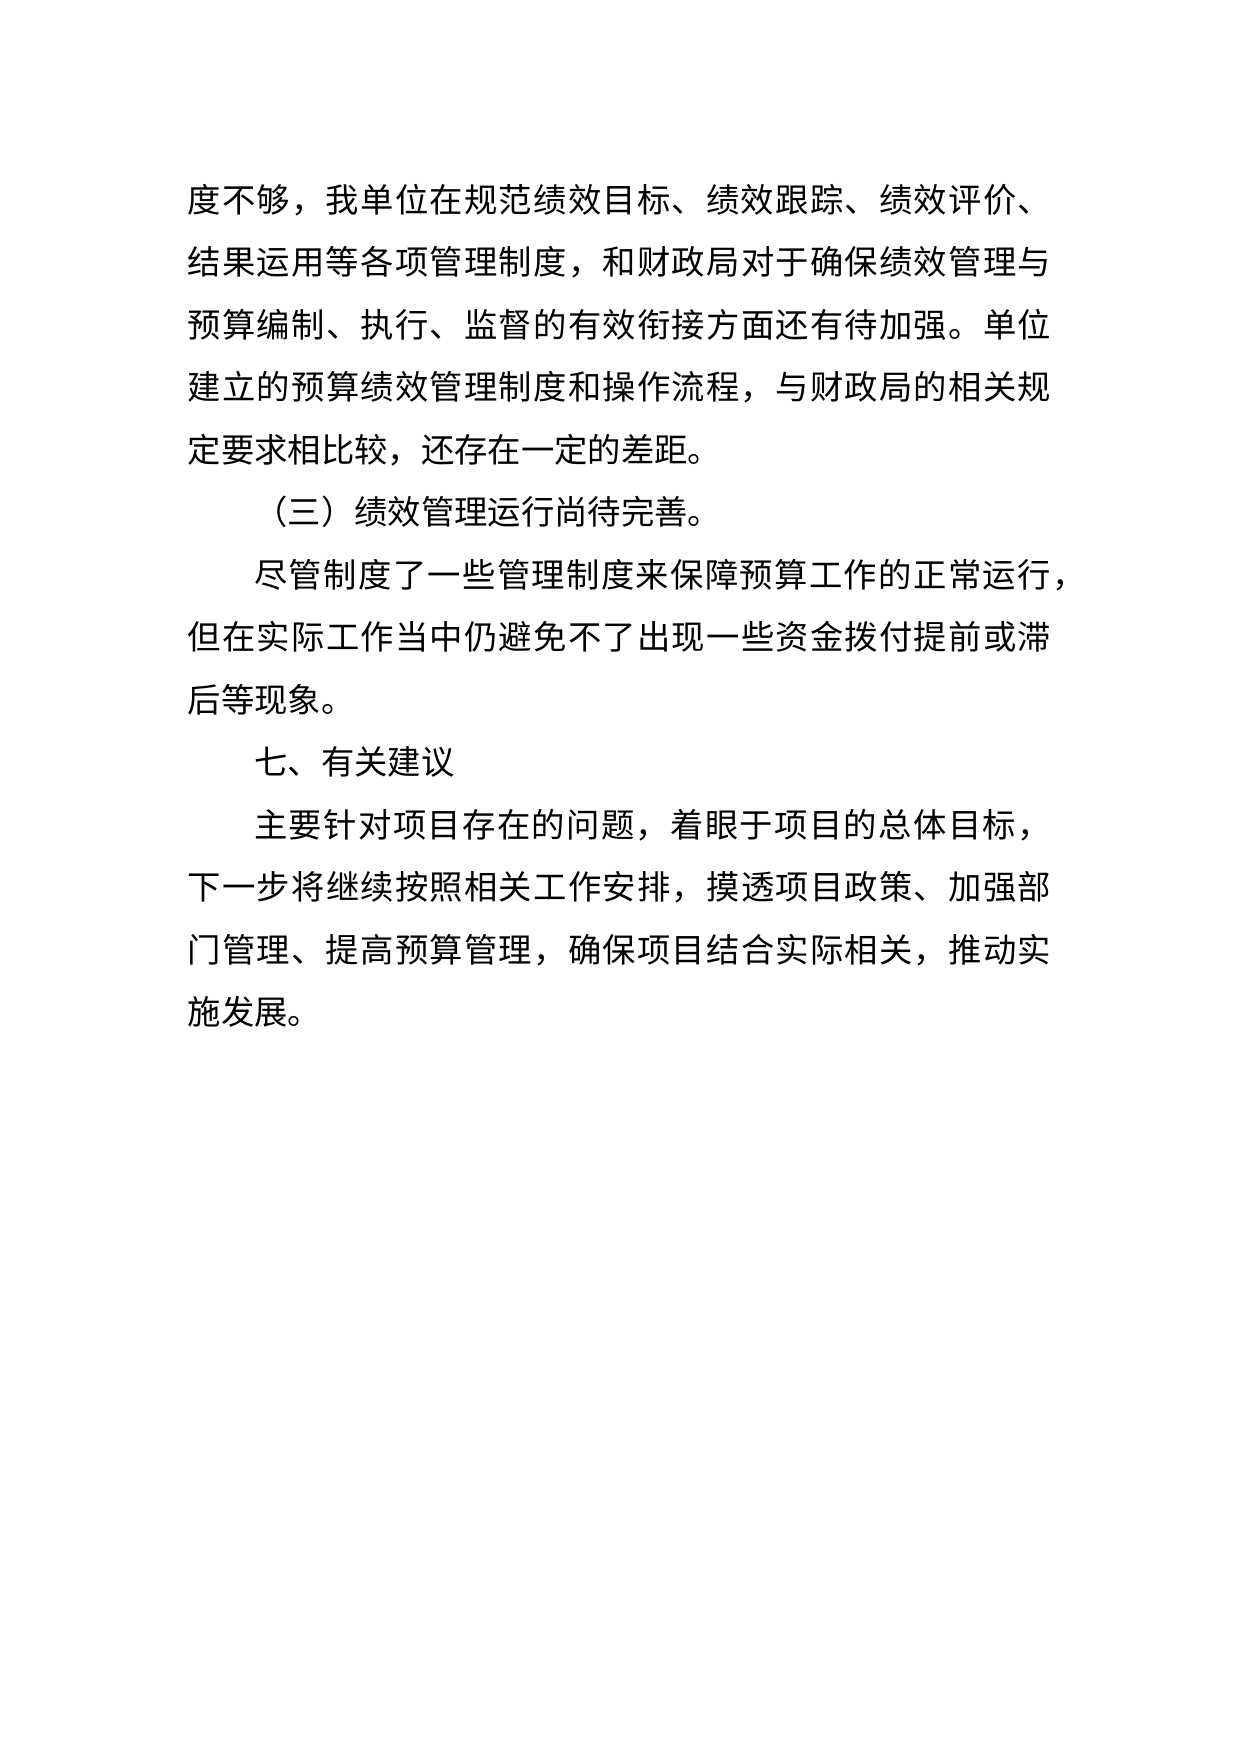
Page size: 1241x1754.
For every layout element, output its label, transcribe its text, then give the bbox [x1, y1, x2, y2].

text （三）绩效管理运行尚待完善。 [187, 474, 1053, 537]
text 尽管制度了一些管理制度来保障预算工作的正常运行，但在实际工作当中仍避免不了出现一些资金拨付提前或滞后等现象。 [187, 537, 1053, 724]
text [187, 162, 1053, 474]
text 七、有关建议 [187, 724, 1053, 787]
text 主要针对项目存在的问题，着眼于项目的总体目标，下一步将继续按照相关工作安排，摸透项目政策、加强部门管理、提高预算管理，确保项目结合实际相关，推动实施发展。 [187, 787, 1053, 1037]
